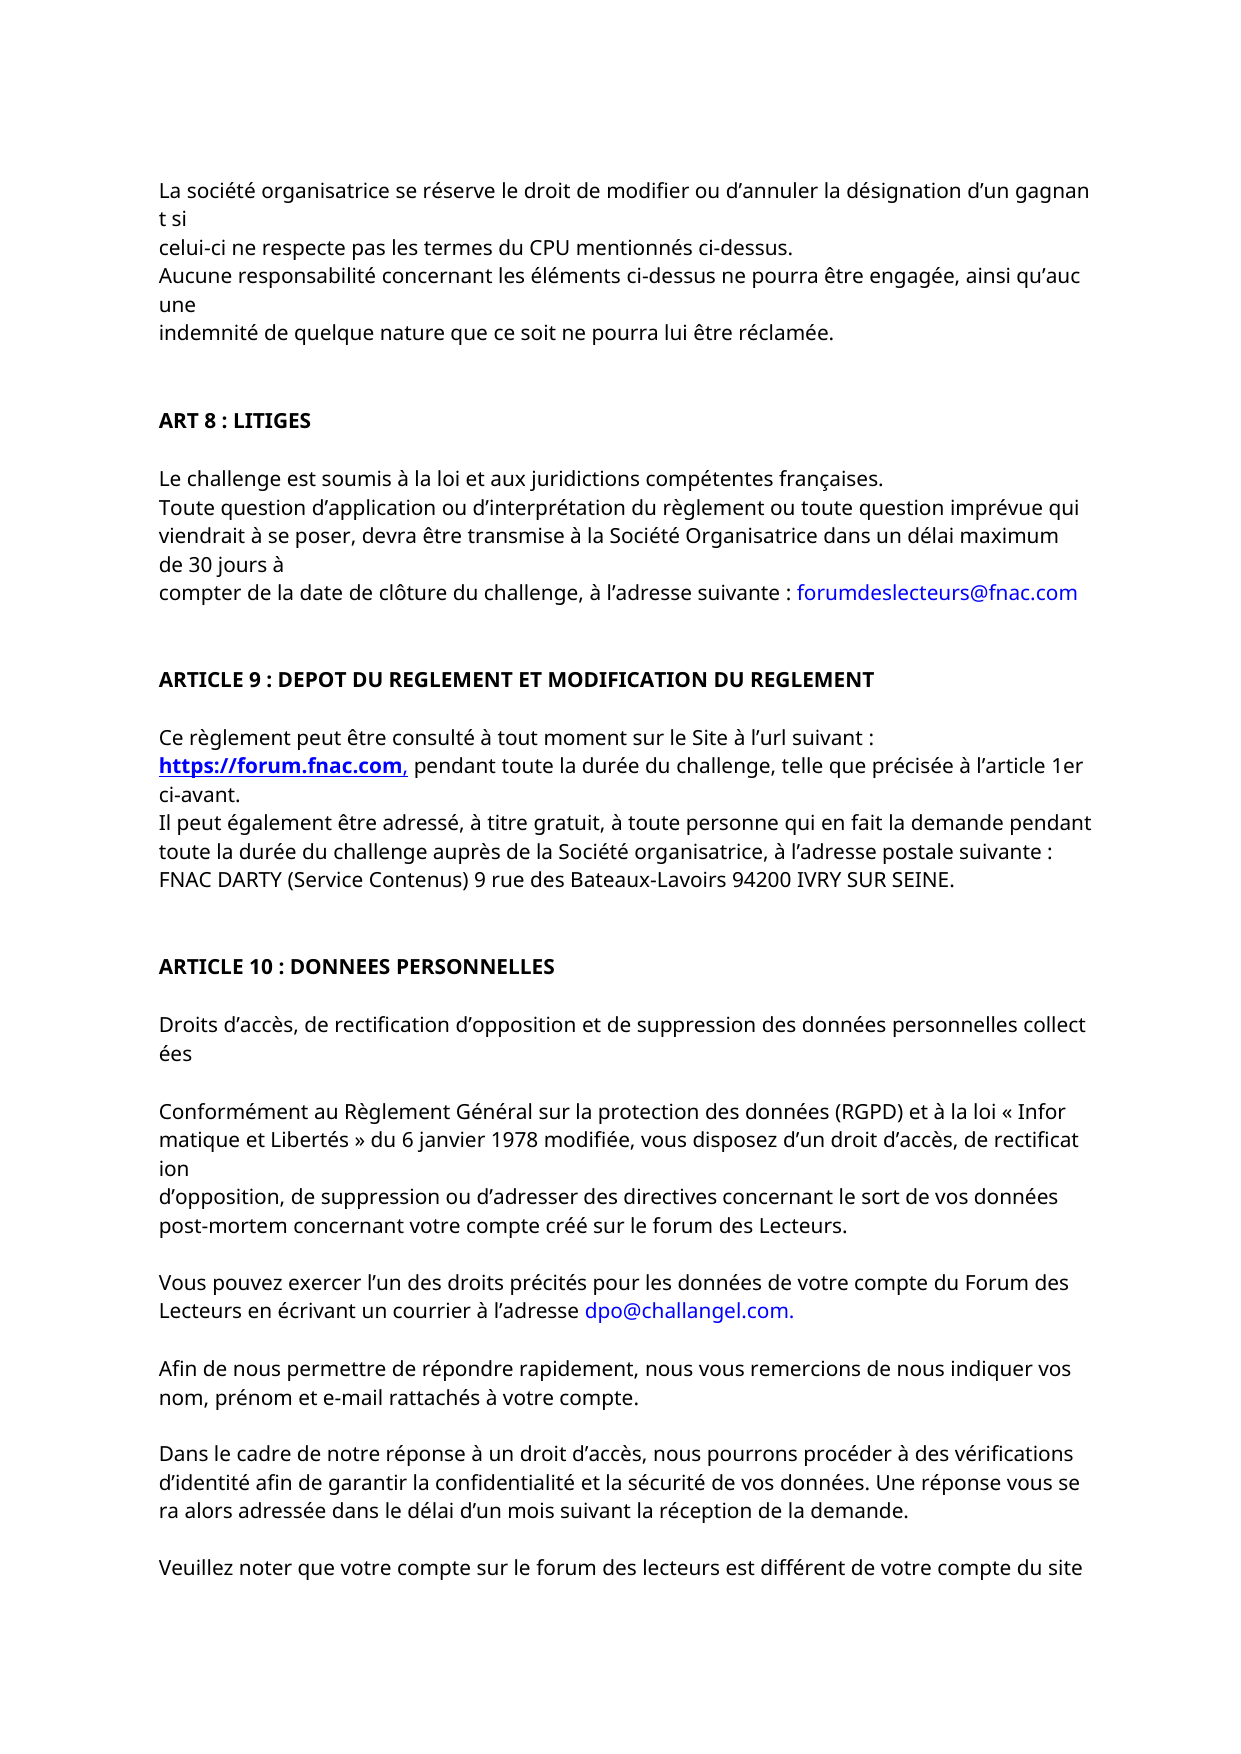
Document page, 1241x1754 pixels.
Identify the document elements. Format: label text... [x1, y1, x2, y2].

text celui-ci ne respecte pas les termes du CPU mentionnés ci-dessus. [158, 233, 1093, 261]
text Lecteurs en écrivant un courrier à l’adresse dpo@challangel.com. [158, 1296, 1093, 1324]
text https://forum.fnac.com, pendant toute la durée du challenge, telle que précisée à l’article 1er ci-avant. [158, 752, 1093, 808]
text Veuillez noter que votre compte sur le forum des lecteurs est différent de votre compte du site [158, 1553, 1093, 1582]
text Le challenge est soumis à la loi et aux juridictions compétentes françaises. [158, 464, 1093, 493]
text Conformément au Règlement Général sur la protection des données (RGPD) et à la loi « Informatique et Libertés » du 6 janvier 1978 modifiée, vous disposez d’un droit d’accès, de rectification [158, 1097, 1082, 1182]
text ARTICLE 10 : DONNEES PERSONNELLES [158, 952, 1093, 981]
text indemnité de quelque nature que ce soit ne pourra lui être réclamée. [158, 318, 1093, 347]
text ART 8 : LITIGES [158, 406, 1093, 435]
text Dans le cadre de notre réponse à un droit d’accès, nous pourrons procéder à des vérifications [158, 1439, 1093, 1468]
text d’identité afin de garantir la confidentialité et la sécurité de vos données. Une réponse vous sera alors adressée dans le délai d’un mois suivant la réception de la demande. [158, 1468, 1080, 1525]
text Vous pouvez exercer l’un des droits précités pour les données de votre compte du Forum des [158, 1268, 1093, 1296]
text Droits d’accès, de rectification d’opposition et de suppression des données personnelles collectées [158, 1010, 1093, 1067]
text La société organisatrice se réserve le droit de modifier ou d’annuler la désignation d’un gagnant si [158, 176, 1093, 233]
text Afin de nous permettre de répondre rapidement, nous vous remercions de nous indiquer vos nom, prénom et e-mail rattachés à votre compte. [158, 1354, 1080, 1411]
text Ce règlement peut être consulté à tout moment sur le Site à l’url suivant : [158, 723, 1093, 752]
text ARTICLE 9 : DEPOT DU REGLEMENT ET MODIFICATION DU REGLEMENT [158, 665, 1093, 693]
text Il peut également être adressé, à titre gratuit, à toute personne qui en fait la demande pendant [158, 808, 1093, 837]
text Toute question d’application ou d’interprétation du règlement ou toute question imprévue qui viendrait à se poser, devra être transmise à la Société Organisatrice dans un délai maximum de 30 jours à compter de la date de clôture du challenge, à l’adresse suivante : forumdeslecteurs@fnac.com [158, 493, 1080, 607]
text Aucune responsabilité concernant les éléments ci-dessus ne pourra être engagée, ainsi qu’aucune [158, 261, 1093, 318]
text d’opposition, de suppression ou d’adresser des directives concernant le sort de vos données post-mortem concernant votre compte créé sur le forum des Lecteurs. [158, 1182, 1082, 1239]
text toute la durée du challenge auprès de la Société organisatrice, à l’adresse postale suivante : FNAC DARTY (Service Contenus) 9 rue des Bateaux-Lavoirs 94200 IVRY SUR SEINE. [158, 837, 1093, 894]
